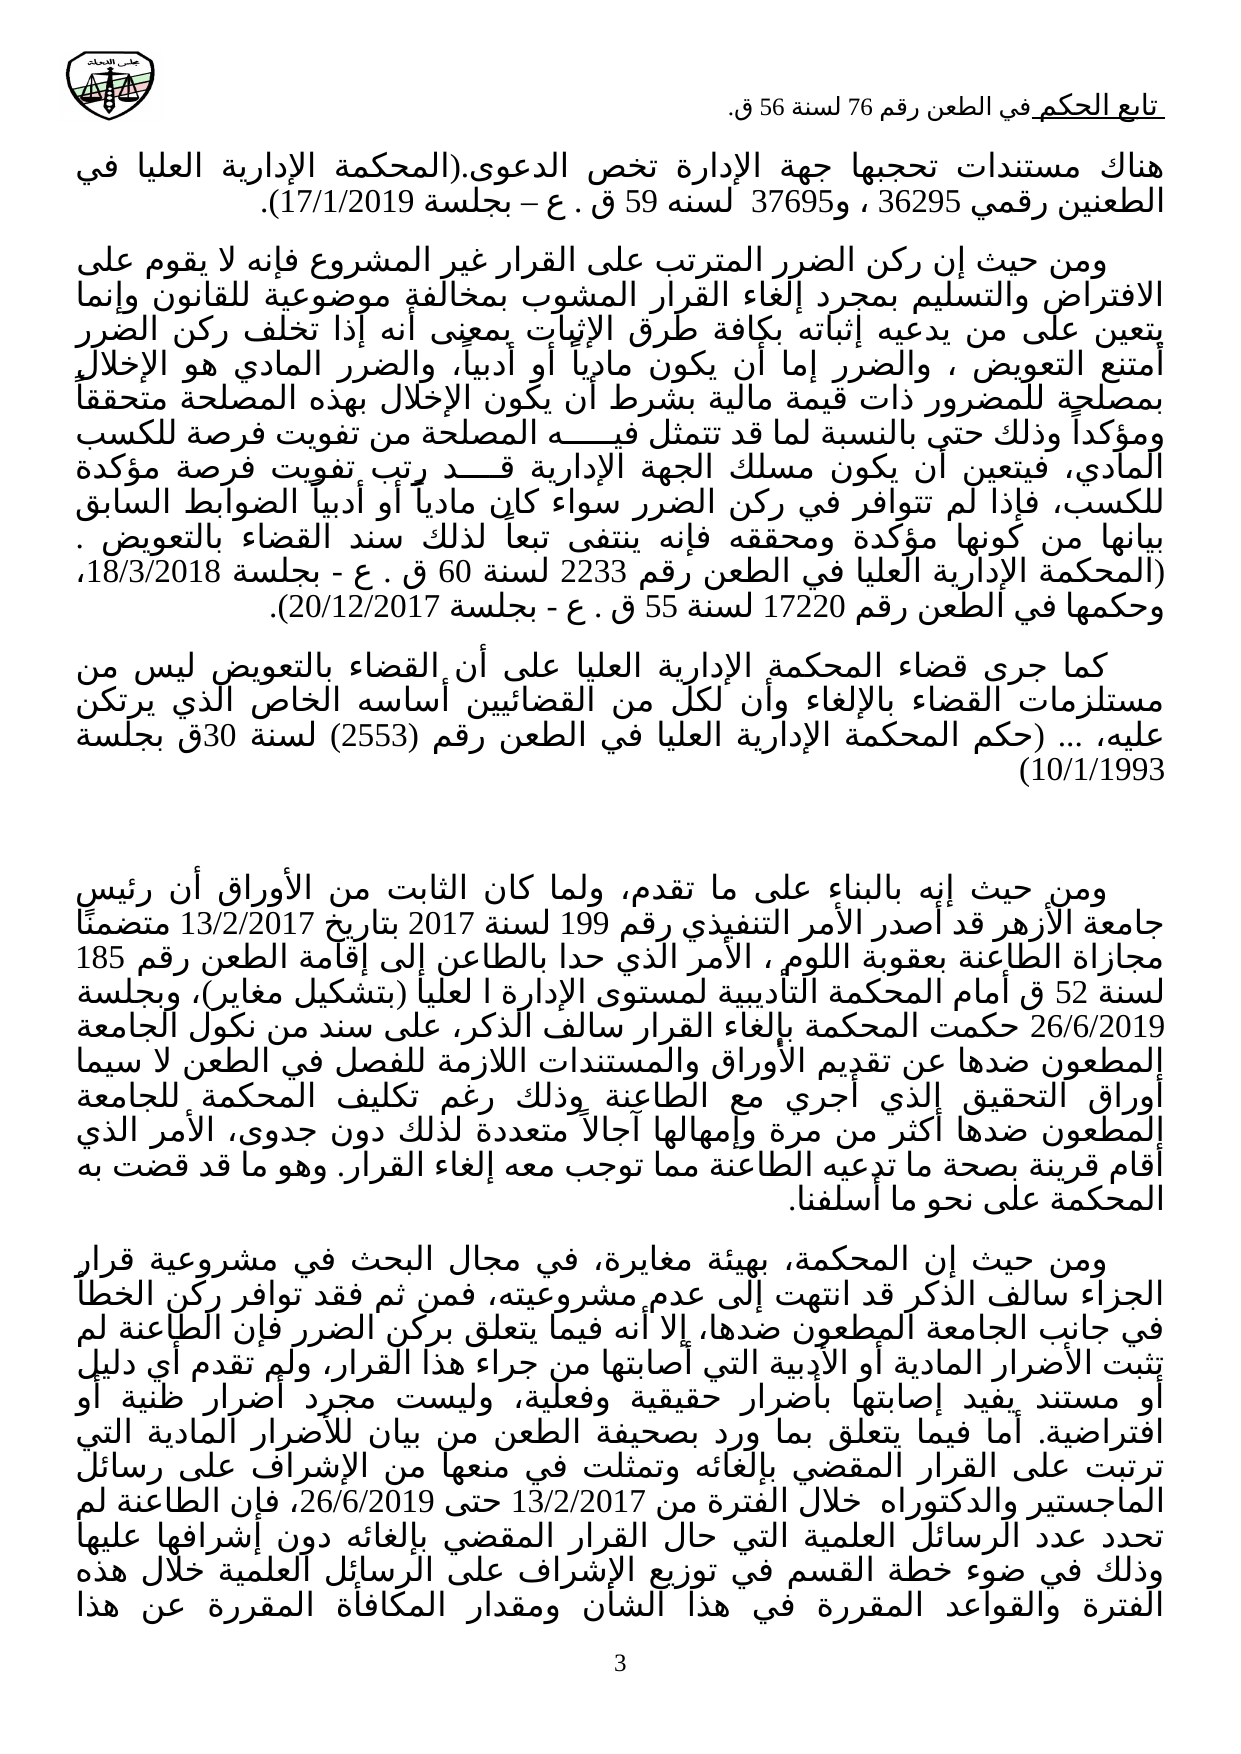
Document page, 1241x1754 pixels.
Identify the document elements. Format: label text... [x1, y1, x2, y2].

text كما جرى قضاء المحكمة الإدارية العليا على أن القضاء بالتعويض ليس من مستلزمات القضاء بالإلغاء وأن لكل من القضائيين أساسه الخاص الذي يرتكن عليه، ... (حكم المحكمة الإدارية العليا في الطعن رقم (2553) لسنة 30ق بجلسة 10/1/1993) [75, 649, 1165, 788]
picture [59, 51, 164, 122]
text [75, 1243, 1165, 1623]
text ومن حيث إنه بالبناء على ما تقدم، ولما كان الثابت من الأوراق أن رئيس جامعة الأزهر قد أصدر الأمر التنفيذي رقم 199 لسنة 2017 بتاريخ 13/2/2017 متضمنًا مجازاة الطاعنة بعقوبة اللوم ، الأمر الذي حدا بالطاعن إلى إقامة الطعن رقم 185 لسنة 52 ق أمام المحكمة التأديبية لمستوى الإدارة ا لعليا (بتشكيل مغاير)، وبجلسة 26/6/2019 حكمت المحكمة بإلغاء القرار سالف الذكر، على سند من نكول الجامعة المطعون ضدها عن تقديم الأوراق والمستندات اللازمة للفصل في الطعن لا سيما أوراق التحقيق الذي أجري مع الطاعنة وذلك رغم تكليف المحكمة للجامعة المطعون ضدها أكثر من مرة وإمهالها آجالاً متعددة لذلك دون جدوى، الأمر الذي أقام قرينة بصحة ما تدعيه الطاعنة مما توجب معه إلغاء القرار. وهو ما قد قضت به المحكمة على نحو ما أسلفنا. [75, 872, 1165, 1218]
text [75, 150, 1165, 219]
text ومن حيث إن ركن الضرر المترتب على القرار غير المشروع فإنه لا يقوم على الافتراض والتسليم بمجرد إلغاء القرار المشوب بمخالفة موضوعية للقانون وإنما يتعين على من يدعيه إثباته بكافة طرق الإثبات بمعنى أنه إذا تخلف ركن الضرر أمتنع التعويض ، والضرر إما أن يكون مادياً أو أدبياً، والضرر المادي هو الإخلال بمصلحة للمضرور ذات قيمة مالية بشرط أن يكون الإخلال بهذه المصلحة متحققاً ومؤكداً وذلك حتى بالنسبة لما قد تتمثل فيـــــه المصلحة من تفويت فرصة للكسب المادي، فيتعين أن يكون مسلك الجهة الإدارية قــــد رتب تفويت فرصة مؤكدة للكسب، فإذا لم تتوافر في ركن الضرر سواء كان مادياً أو أدبياً الضوابط السابق بيانها من كونها مؤكدة ومحققه فإنه ينتفى تبعاً لذلك سند القضاء بالتعويض . (المحكمة الإدارية العليا في الطعن رقم 2233 لسنة 60 ق . ع - بجلسة 18/3/2018، وحكمها في الطعن رقم 17220 لسنة 55 ق . ع - بجلسة 20/12/2017). [75, 244, 1165, 624]
